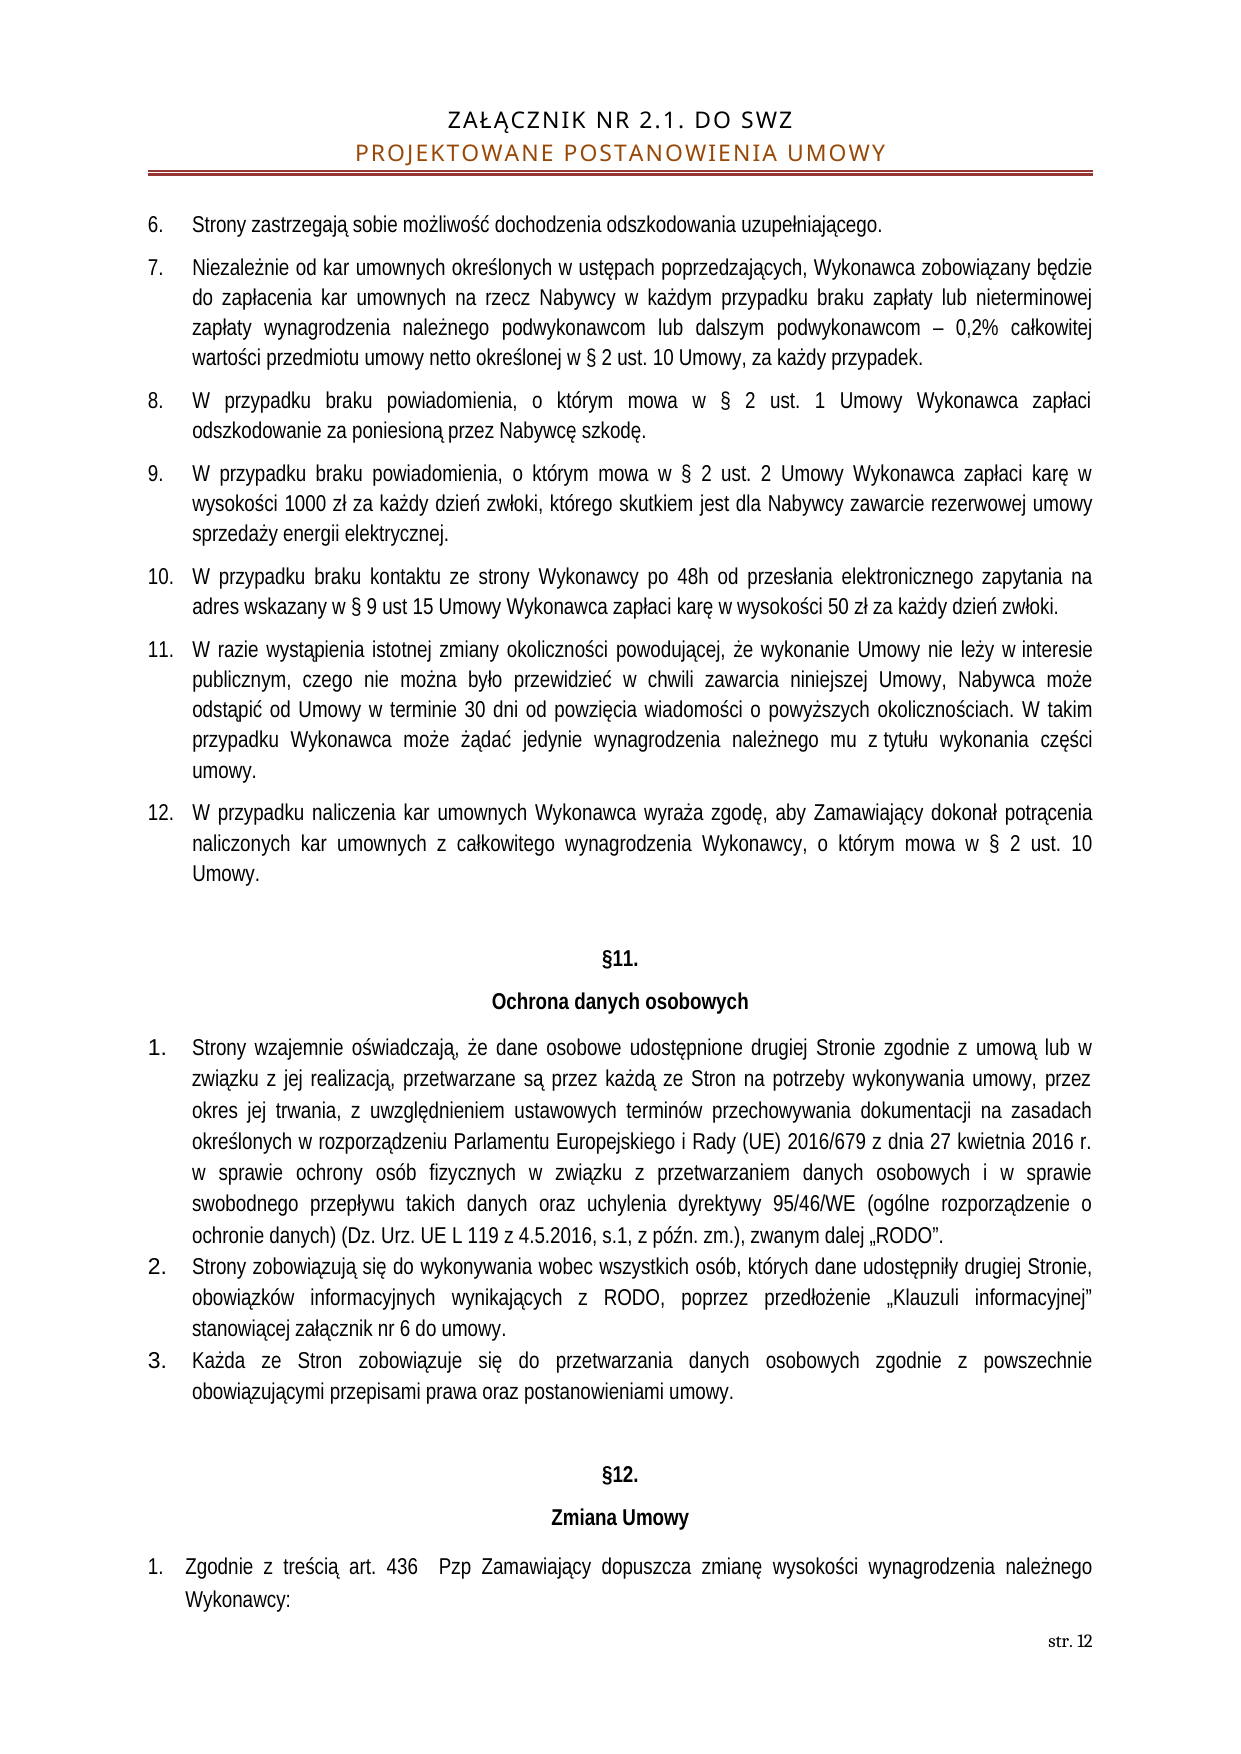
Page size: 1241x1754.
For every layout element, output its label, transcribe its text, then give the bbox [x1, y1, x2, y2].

list W przypadku braku powiadomienia, o którym mowa w § 2 ust. 1 Umowy Wykonawca zapłaci odszkodowanie za poniesioną przez Nabywcę szkodę. [148, 387, 1093, 443]
list W przypadku braku powiadomienia, o którym mowa w § 2 ust. 2 Umowy Wykonawca zapłaci karę w wysokości 1000 zł za każdy dzień zwłoki, którego skutkiem jest dla Nabywcy zawarcie rezerwowej umowy sprzedaży energii elektrycznej. [148, 460, 1093, 546]
list Zgodnie z treścią art. 436 Pzp Zamawiający dopuszcza zmianę wysokości wynagrodzenia należnego Wykonawcy: [148, 1546, 1093, 1613]
list Każda ze Stron zobowiązuje się do przetwarzania danych osobowych zgodnie z powszechnie obowiązującymi przepisami prawa oraz postanowieniami umowy. [148, 1343, 1093, 1406]
text Zmiana Umowy [148, 1503, 1093, 1530]
list W przypadku naliczenia kar umownych Wykonawca wyraża zgodę, aby Zamawiający dokonał potrącenia naliczonych kar umownych z całkowitego wynagrodzenia Wykonawcy, o którym mowa w § 2 ust. 10 Umowy. [148, 799, 1093, 886]
text §11. [148, 945, 1093, 971]
list W przypadku braku kontaktu ze strony Wykonawcy po 48h od przesłania elektronicznego zapytania na adres wskazany w § 9 ust 15 Umowy Wykonawca zapłaci karę w wysokości 50 zł za każdy dzień zwłoki. [148, 563, 1093, 619]
list W razie wystąpienia istotnej zmiany okoliczności powodującej, że wykonanie Umowy nie leży w interesie publicznym, czego nie można było przewidzieć w chwili zawarcia niniejszej Umowy, Nabywca może odstąpić od Umowy w terminie 30 dni od powzięcia wiadomości o powyższych okolicznościach. W takim przypadku Wykonawca może żądać jedynie wynagrodzenia należnego mu z tytułu wykonania części umowy. [148, 636, 1093, 783]
list Strony zobowiązują się do wykonywania wobec wszystkich osób, których dane udostępniły drugiej Stronie, obowiązków informacyjnych wynikających z RODO, poprzez przedłożenie „Klauzuli informacyjnej” stanowiącej załącznik nr 6 do umowy. [148, 1249, 1093, 1343]
list Strony zastrzegają sobie możliwość dochodzenia odszkodowania uzupełniającego. [148, 211, 1093, 237]
list Niezależnie od kar umownych określonych w ustępach poprzedzających, Wykonawca zobowiązany będzie do zapłacenia kar umownych na rzecz Nabywcy w każdym przypadku braku zapłaty lub nieterminowej zapłaty wynagrodzenia należnego podwykonawcom lub dalszym podwykonawcom – 0,2% całkowitej wartości przedmiotu umowy netto określonej w § 2 ust. 10 Umowy, za każdy przypadek. [148, 253, 1093, 370]
text Ochrona danych osobowych [148, 988, 1093, 1014]
list Strony wzajemnie oświadczają, że dane osobowe udostępnione drugiej Stronie zgodnie z umową lub w związku z jej realizacją, przetwarzane są przez każdą ze Stron na potrzeby wykonywania umowy, przez okres jej trwania, z uwzględnieniem ustawowych terminów przechowywania dokumentacji na zasadach określonych w rozporządzeniu Parlamentu Europejskiego i Rady (UE) 2016/679 z dnia 27 kwietnia 2016 r. w sprawie ochrony osób fizycznych w związku z przetwarzaniem danych osobowych i w sprawie swobodnego przepływu takich danych oraz uchylenia dyrektywy 95/46/WE (ogólne rozporządzenie o ochronie danych) (Dz. Urz. UE L 119 z 4.5.2016, s.1, z późn. zm.), zwanym dalej „RODO”. [148, 1031, 1093, 1249]
text §12. [148, 1461, 1093, 1487]
